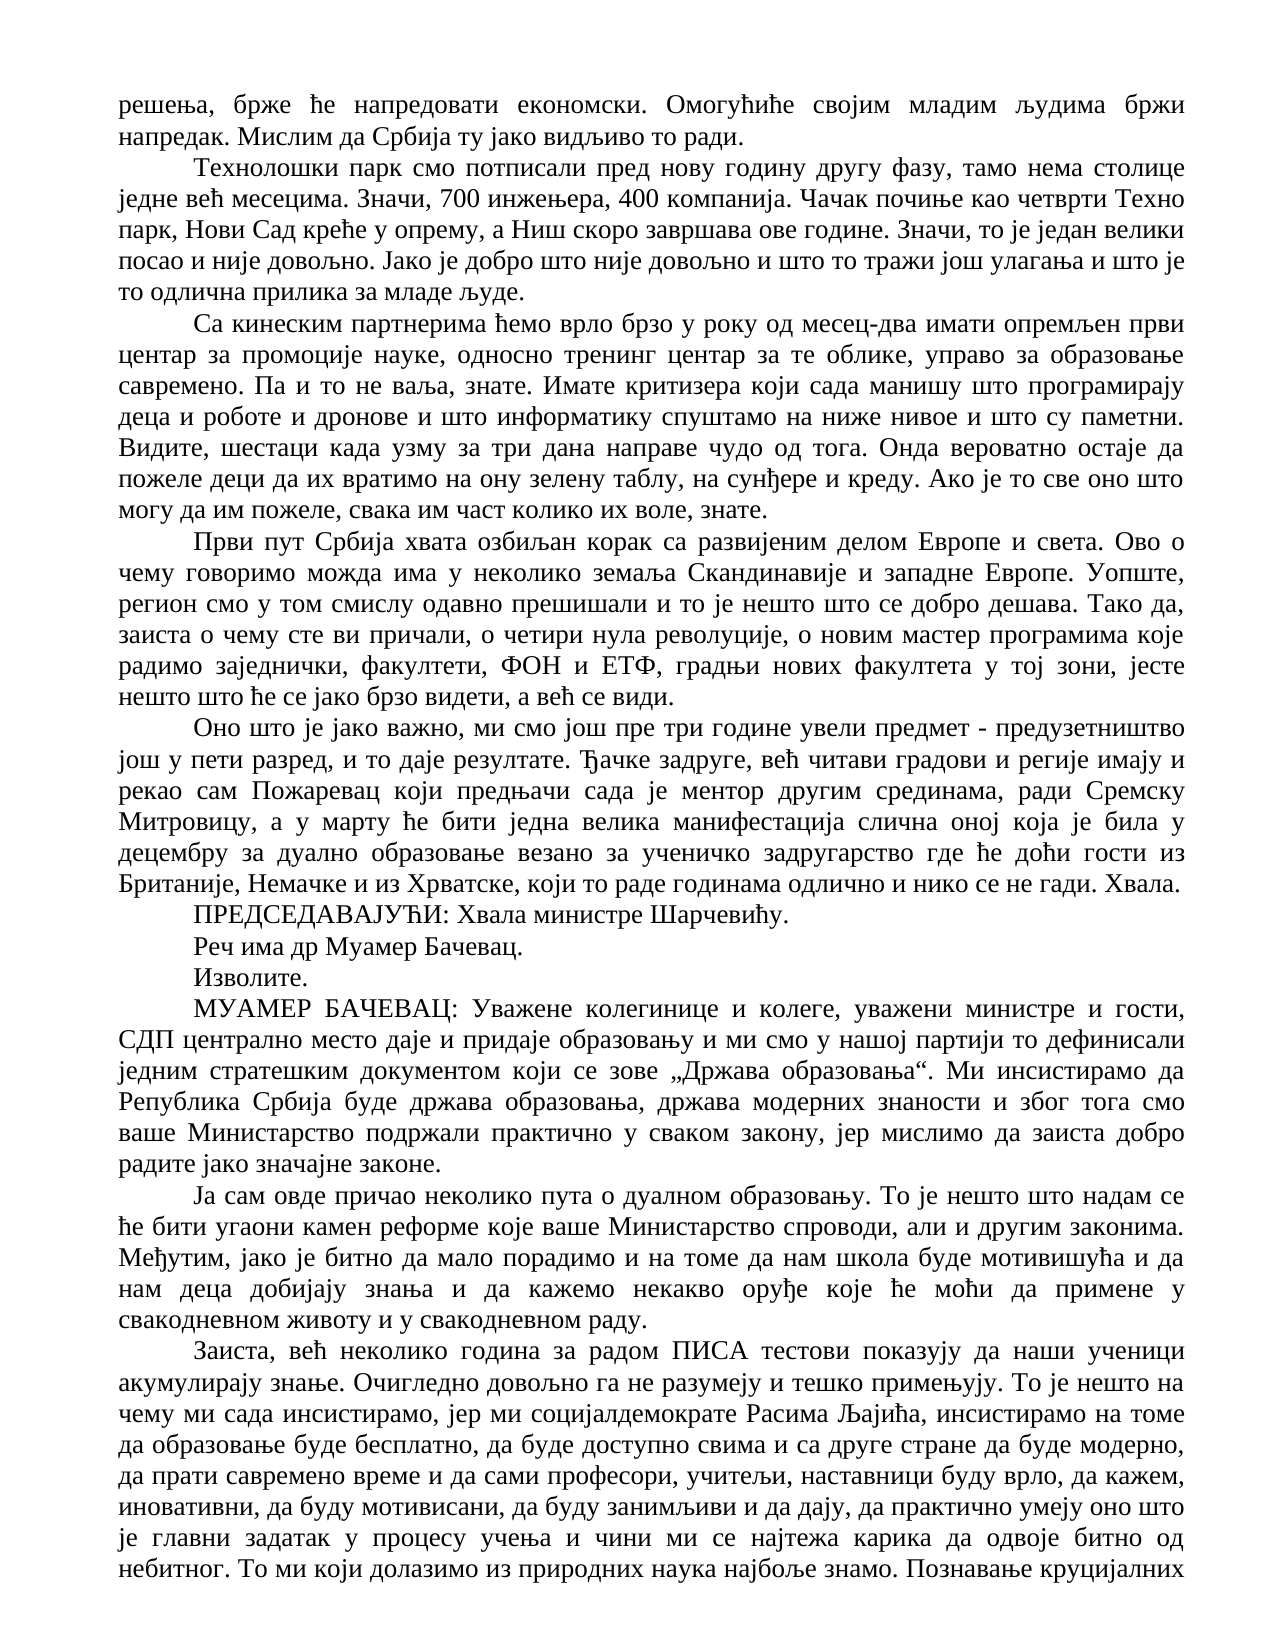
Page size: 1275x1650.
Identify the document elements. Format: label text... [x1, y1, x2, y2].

text Изволите. [118, 961, 1186, 992]
text Са кинеским партнерима ћемо врло брзо у року од месец-два имати опремљен први центар за промоције науке, односно тренинг центар за те облике, управо за образовање савремено. Па и то не ваља, знате. Имате критизера који сада манишу што програмирају деца и роботе и дронове и што информатику спуштамо на ниже нивое и што су паметни. Видите, шестаци када узму за три дана направе чудо од тога. Онда вероватно остаје да пожеле деци да их вратимо на ону зелену таблу, на сунђере и креду. Ако је то све оно што могу да им пожеле, свака им част колико их воле, знате. [118, 307, 1186, 525]
text Реч има др Муамер Бачевац. [118, 929, 1186, 961]
text МУАМЕР БАЧЕВАЦ: Уважене колегинице и колеге, уважени министре и гости, СДП централно место даје и придаје образовању и ми смо у нашој партији то дефинисали једним стратешким документом који се зове „Држава образовања“. Ми инсистирамо да Република Србија буде држава образовања, држава модерних знаности и због тога смо ваше Министарство подржали практично у сваком закону, јер мислимо да заиста добро радите јако значајне законе. [118, 992, 1186, 1179]
text Први пут Србија хвата озбиљан корак са развијеним делом Европе и света. Ово о чему говоримо можда има у неколико земаља Скандинавије и западне Европе. Уопште, регион смо у том смислу одавно прешишали и то је нешто што се добро дешава. Тако да, заиста о чему сте ви причали, о четири нула револуције, о новим мастер програмима које радимо заједнички, факултети, ФОН и ЕТФ, градњи нових факултета у тој зони, јесте нешто што ће се јако брзо видети, а већ се види. [118, 525, 1186, 712]
text ПРЕДСЕДАВАЈУЋИ: Хвала министре Шарчевићу. [118, 898, 1186, 929]
text Технолошки парк смо потписали пред нову годину другу фазу, тамо нема столице једне већ месецима. Значи, 700 инжењера, 400 компанија. Чачак почиње као четврти Техно парк, Нови Сад креће у опрему, а Ниш скоро завршава ове године. Значи, то је један велики посао и није довољно. Јако је добро што није довољно и што то тражи још улагања и што је то одлична прилика за младе људе. [118, 151, 1186, 307]
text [118, 89, 1186, 151]
text Ја сам овде причао неколико пута о дуалном образовању. То је нешто што надам се ће бити угаони камен реформе које ваше Министарство спроводи, али и другим законима. Међутим, јако је битно да мало порадимо и на томе да нам школа буде мотивишућа и да нам деца добијају знања и да кажемо некакво оруђе које ће моћи да примене у свакодневном животу и у свакодневном раду. [118, 1179, 1186, 1334]
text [118, 1334, 1186, 1584]
text Оно што је јако важно, ми смо још пре три године увели предмет - предузетништво још у пети разред, и то даје резултате. Ђачке задруге, већ читави градови и регије имају и рекао сам Пожаревац који предњачи сада је ментор другим срединама, ради Сремску Митровицу, а у марту ће бити једна велика манифестација слична оној која је била у децембру за дуално образовање везано за ученичко задругарство где ће доћи гости из Британије, Немачке и из Хрватске, који то раде годинама одлично и нико се не гади. Хвала. [118, 712, 1186, 898]
